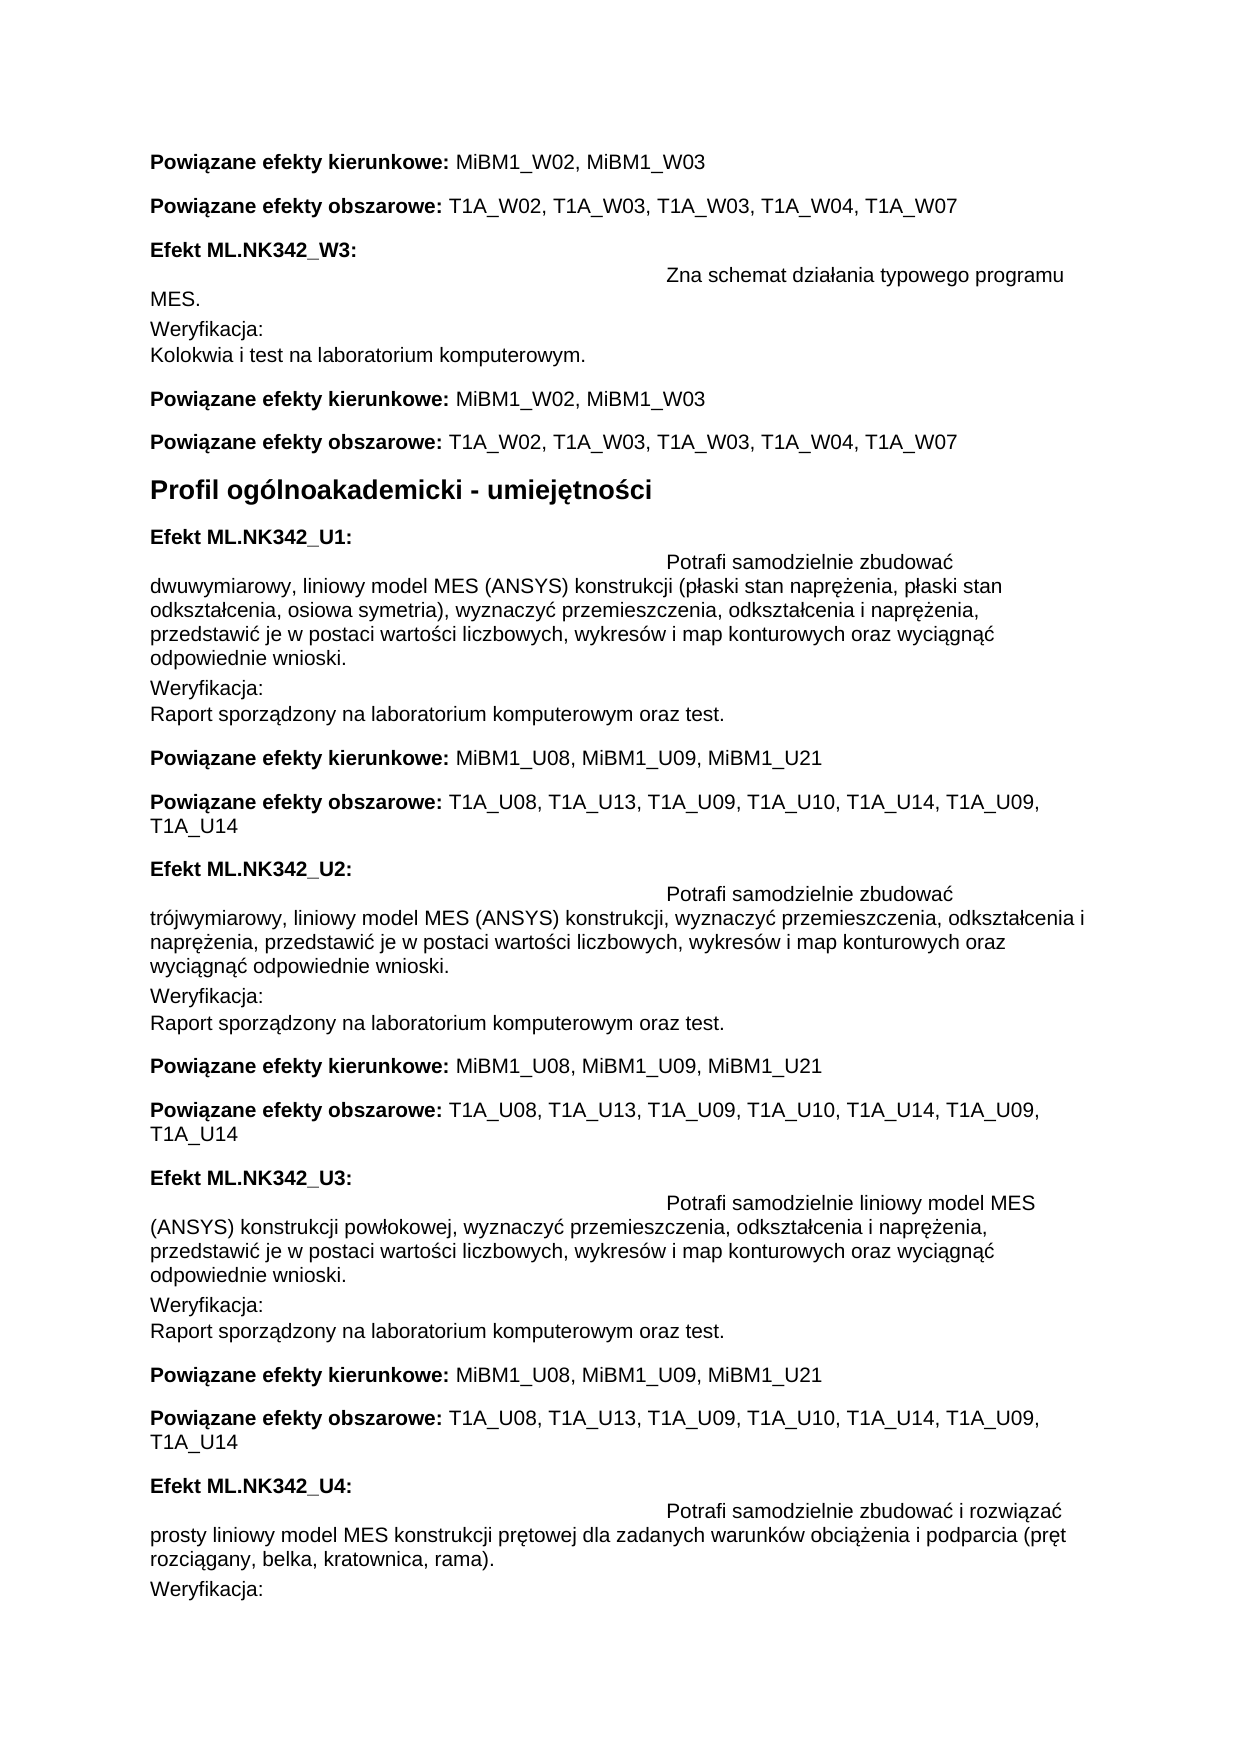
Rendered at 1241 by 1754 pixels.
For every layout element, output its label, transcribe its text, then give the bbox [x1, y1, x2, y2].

text Potrafi samodzielnie zbudować i rozwiązać prosty liniowy model MES konstrukcji prętowej dla zadanych warunków obciążenia i podparcia (pręt rozciągany, belka, kratownica, rama). [150, 1499, 1090, 1571]
text Efekt ML.NK342_U1: [150, 525, 1090, 549]
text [150, 194, 1090, 218]
text Efekt ML.NK342_U4: [150, 1474, 1090, 1498]
text Powiązane efekty obszarowe: T1A_U08, T1A_U13, T1A_U09, T1A_U10, T1A_U14, T1A_U09, T1A_U14 [150, 1406, 1090, 1454]
text Powiązane efekty kierunkowe: MiBM1_U08, MiBM1_U09, MiBM1_U21 [150, 746, 1090, 770]
text Powiązane efekty kierunkowe: MiBM1_W02, MiBM1_W03 [150, 386, 1090, 410]
text Powiązane efekty kierunkowe: MiBM1_W02, MiBM1_W03 [150, 150, 1090, 174]
text Efekt ML.NK342_W3: [150, 237, 1090, 261]
text Raport sporządzony na laboratorium komputerowym oraz test. [150, 1319, 1090, 1343]
text Weryfikacja: [150, 1293, 1090, 1317]
text Potrafi samodzielnie liniowy model MES (ANSYS) konstrukcji powłokowej, wyznaczyć przemieszczenia, odkształcenia i naprężenia, przedstawić je w postaci wartości liczbowych, wykresów i map konturowych oraz wyciągnąć odpowiednie wnioski. [150, 1191, 1090, 1286]
text Weryfikacja: [150, 676, 1090, 700]
subtitle Profil ogólnoakademicki - umiejętności [150, 474, 1090, 505]
text Potrafi samodzielnie zbudować dwuwymiarowy, liniowy model MES (ANSYS) konstrukcji (płaski stan naprężenia, płaski stan odkształcenia, osiowa symetria), wyznaczyć przemieszczenia, odkształcenia i naprężenia, przedstawić je w postaci wartości liczbowych, wykresów i map konturowych oraz wyciągnąć odpowiednie wnioski. [150, 550, 1090, 670]
text Powiązane efekty kierunkowe: MiBM1_U08, MiBM1_U09, MiBM1_U21 [150, 1362, 1090, 1386]
text Kolokwia i test na laboratorium komputerowym. [150, 343, 1090, 367]
text Zna schemat działania typowego programu MES. [150, 262, 1090, 310]
text Powiązane efekty obszarowe: T1A_U08, T1A_U13, T1A_U09, T1A_U10, T1A_U14, T1A_U09, T1A_U14 [150, 1098, 1090, 1146]
text Raport sporządzony na laboratorium komputerowym oraz test. [150, 702, 1090, 726]
text Powiązane efekty obszarowe: T1A_U08, T1A_U13, T1A_U09, T1A_U10, T1A_U14, T1A_U09, T1A_U14 [150, 789, 1090, 837]
text Efekt ML.NK342_U3: [150, 1166, 1090, 1189]
text Powiązane efekty obszarowe: T1A_W02, T1A_W03, T1A_W03, T1A_W04, T1A_W07 [150, 430, 1090, 454]
text Powiązane efekty kierunkowe: MiBM1_U08, MiBM1_U09, MiBM1_U21 [150, 1054, 1090, 1078]
text Efekt ML.NK342_U2: [150, 857, 1090, 881]
text Weryfikacja: [150, 984, 1090, 1008]
text Potrafi samodzielnie zbudować trójwymiarowy, liniowy model MES (ANSYS) konstrukcji, wyznaczyć przemieszczenia, odkształcenia i naprężenia, przedstawić je w postaci wartości liczbowych, wykresów i map konturowych oraz wyciągnąć odpowiednie wnioski. [150, 882, 1090, 978]
text Weryfikacja: [150, 317, 1090, 341]
text Raport sporządzony na laboratorium komputerowym oraz test. [150, 1010, 1090, 1034]
text Weryfikacja: [150, 1577, 1090, 1601]
